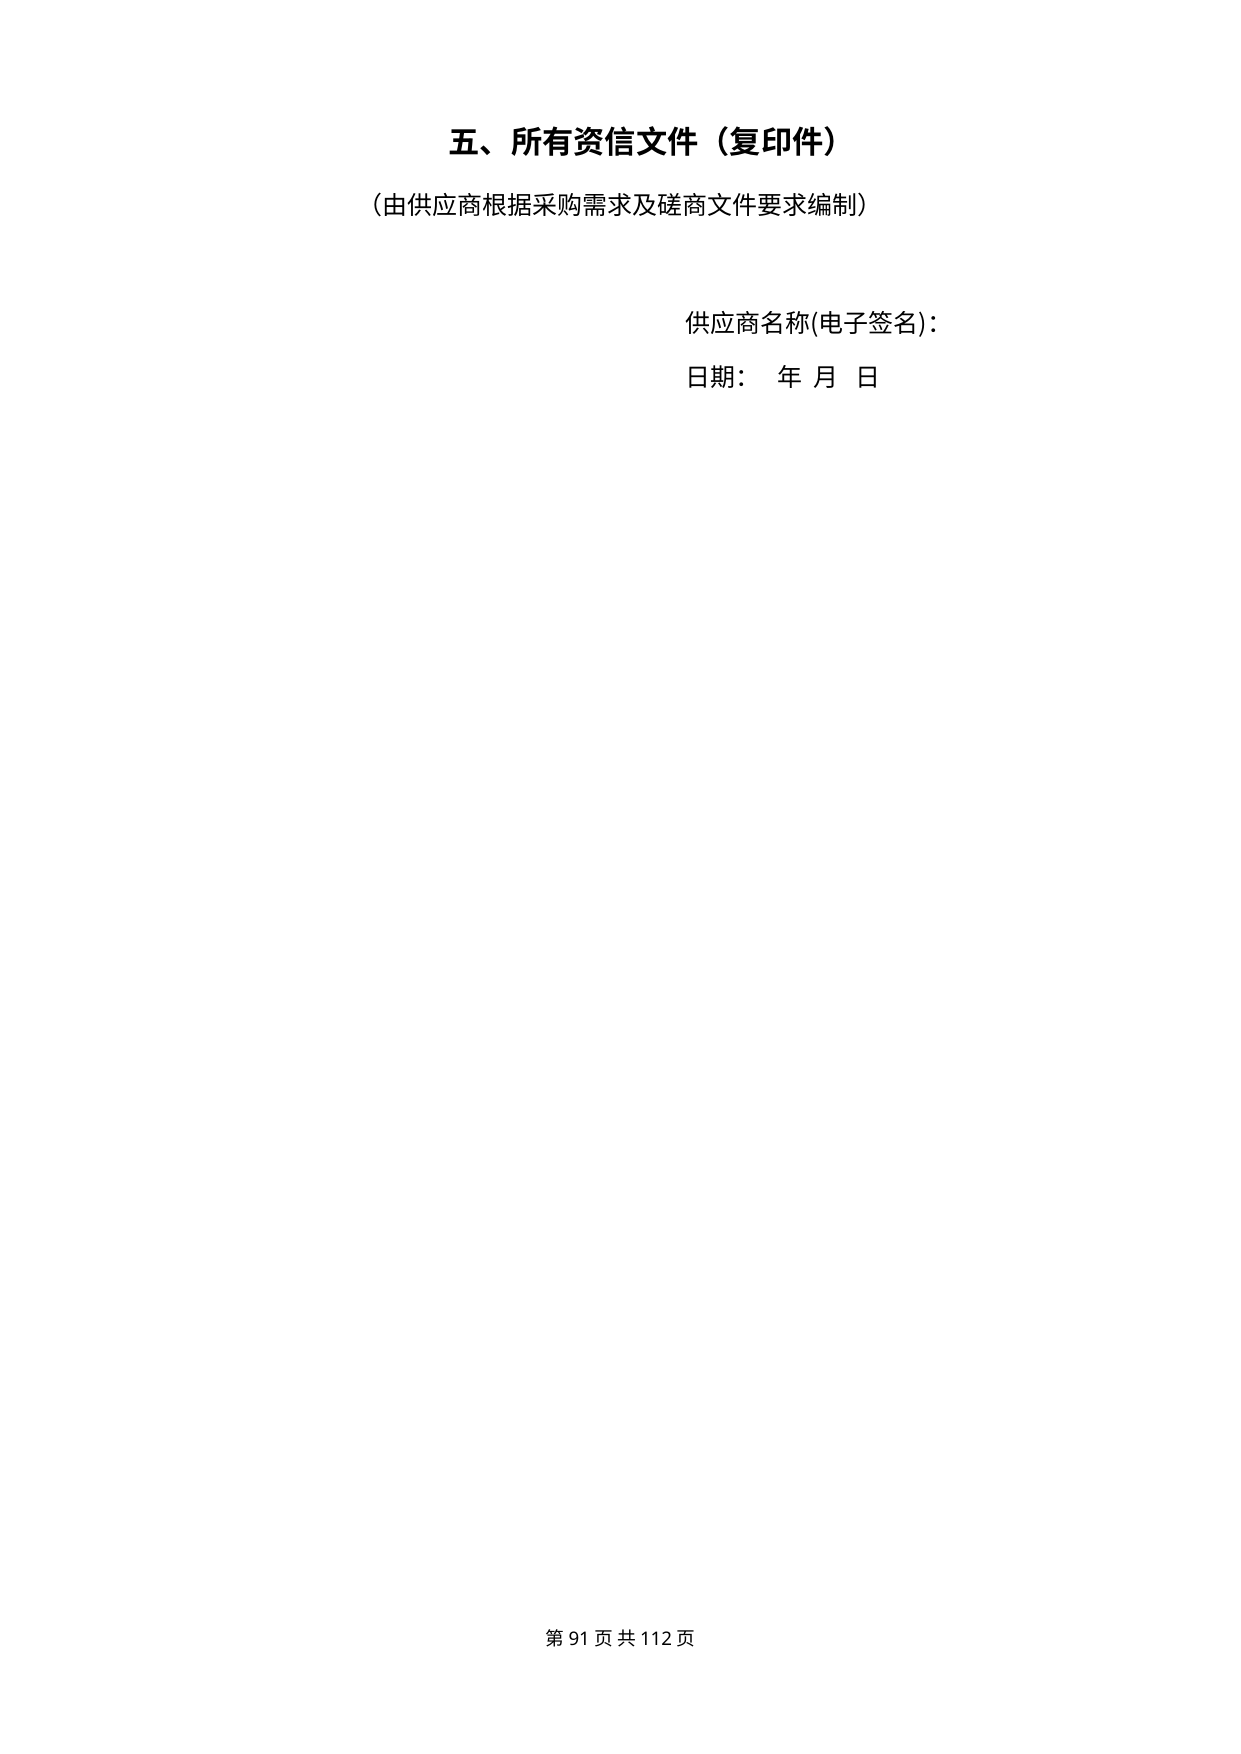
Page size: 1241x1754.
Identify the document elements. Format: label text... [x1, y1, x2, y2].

text 供应商名称(电子签名)： [148, 303, 1092, 340]
text 日期： 年 月 日 [148, 358, 1092, 394]
text （由供应商根据采购需求及磋商文件要求编制） [148, 185, 1092, 221]
text 五、所有资信文件（复印件） [148, 117, 1092, 163]
